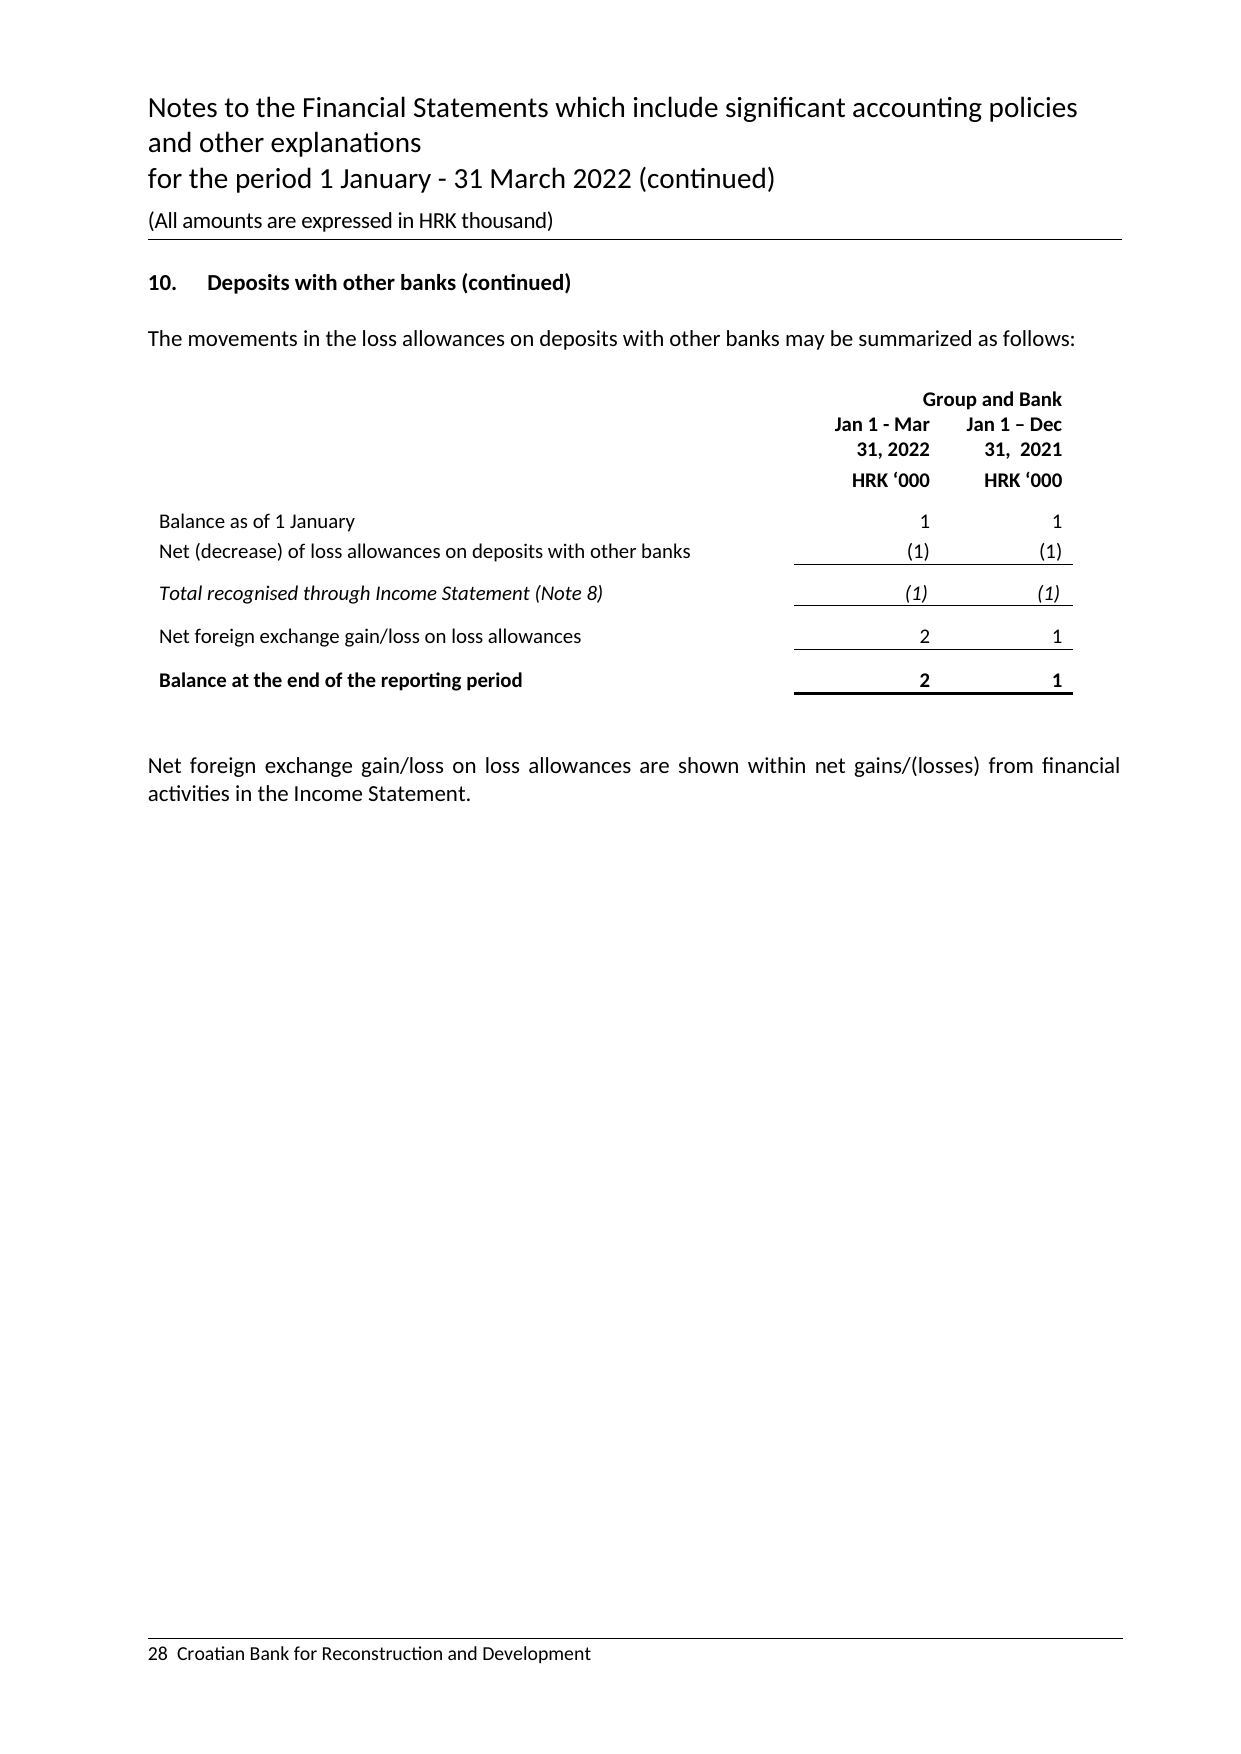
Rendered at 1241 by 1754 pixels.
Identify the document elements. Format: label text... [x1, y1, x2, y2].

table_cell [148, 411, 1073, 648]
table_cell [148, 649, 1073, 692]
text Net foreign exchange gain/loss on loss allowances are shown within net gains/(losses) from financial activities in the Income Statement. [148, 751, 1122, 807]
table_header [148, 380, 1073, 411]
list Deposits with other banks (continued) [148, 268, 1122, 296]
text The movements in the loss allowances on deposits with other banks may be summarized as follows: [148, 324, 1122, 352]
